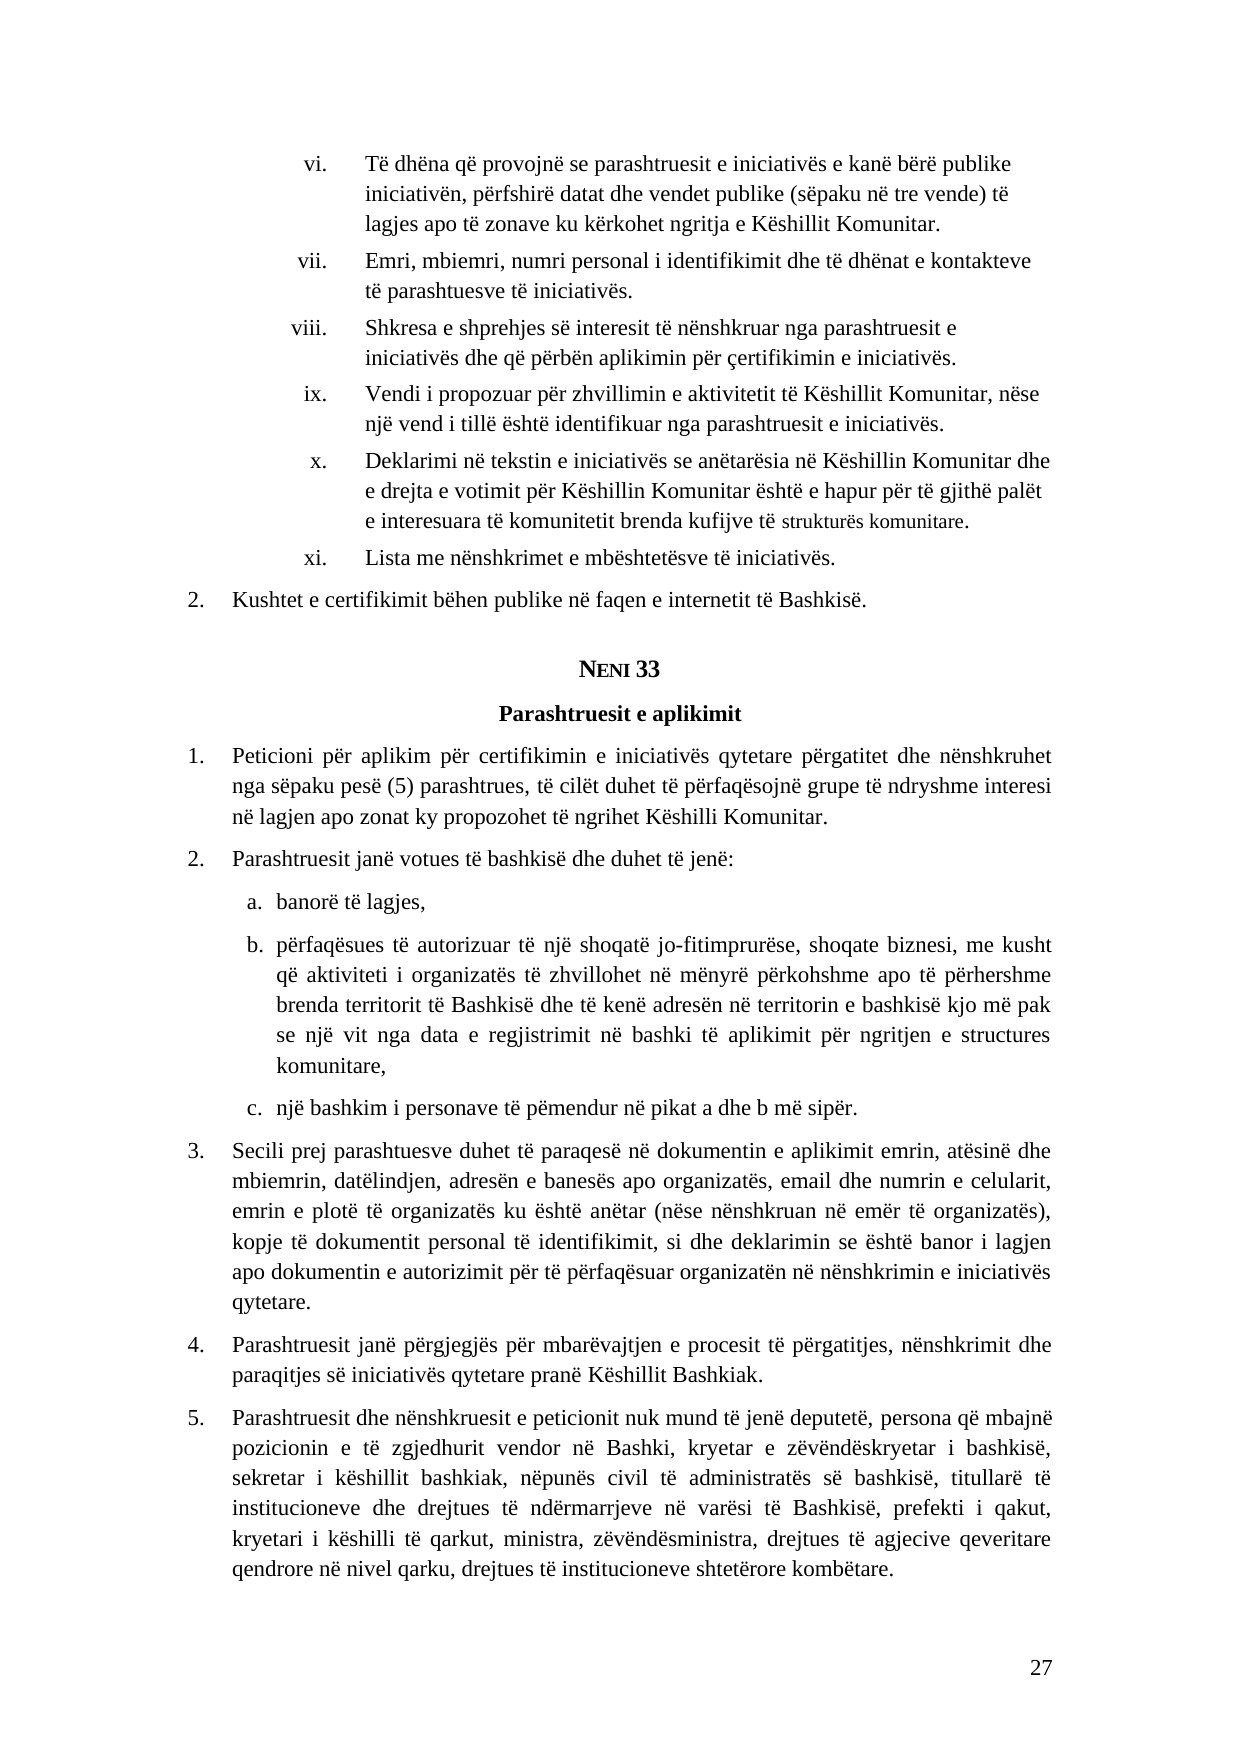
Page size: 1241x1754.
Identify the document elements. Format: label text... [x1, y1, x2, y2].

subtitle Parashtruesit e aplikimit [187, 700, 1053, 726]
list Parashtruesit janë përgjegjës për mbarëvajtjen e procesit të përgatitjes, nënshkrimit dhe paraqitjes së iniciativës qytetare pranë Këshillit Bashkiak. [187, 1331, 1053, 1387]
list përfaqësues të autorizuar të një shoqatë jo-fitimprurëse, shoqate biznesi, me kusht që aktiviteti i organizatës të zhvillohet në mënyrë përkohshme apo të përhershme brenda territorit të Bashkisë dhe të kenë adresën në territorin e bashkisë kjo më pak se një vit nga data e regjistrimit në bashki të aplikimit për ngritjen e structures komunitare, [247, 931, 1053, 1078]
list Parashtruesit janë votues të bashkisë dhe duhet të jenë: [187, 846, 1053, 872]
list Parashtruesit dhe nënshkruesit e peticionit nuk mund të jenë deputetë, persona që mbajnë pozicionin e të zgjedhurit vendor në Bashki, kryetar e zëvëndëskryetar i bashkisë, sekretar i këshillit bashkiak, nëpunës civil të administratës së bashkisë, titullarë të institucioneve dhe drejtues të ndërmarrjeve në varësi të Bashkisë, prefekti i qakut, kryetari i këshilli të qarkut, ministra, zëvëndësministra, drejtues të agjecive qeveritare qendrore në nivel qarku, drejtues të institucioneve shtetërore kombëtare. [187, 1404, 1053, 1581]
list një bashkim i personave të pëmendur në pikat a dhe b më sipër. [247, 1094, 1053, 1121]
list Emri, mbiemri, numri personal i identifikimit dhe të dhënat e kontakteve të parashtuesve të iniciativës. [327, 247, 1053, 303]
list Të dhëna që provojnë se parashtruesit e iniciativës e kanë bërë publike iniciativën, përfshirë datat dhe vendet publike (sëpaku në tre vende) të lagjes apo të zonave ku kërkohet ngritja e Këshillit Komunitar. [327, 150, 1053, 237]
list Vendi i propozuar për zhvillimin e aktivitetit të Këshillit Komunitar, nëse një vend i tillë është identifikuar nga parashtruesit e iniciativës. [327, 380, 1053, 437]
list Deklarimi në tekstin e iniciativës se anëtarësia në Këshillin Komunitar dhe e drejta e votimit për Këshillin Komunitar është e hapur për të gjithë palët e interesuara të komunitetit brenda kufijve të strukturës komunitare. [327, 447, 1053, 534]
list Peticioni për aplikim për certifikimin e iniciativës qytetare përgatitet dhe nënshkruhet nga sëpaku pesë (5) parashtrues, të cilët duhet të përfaqësojnë grupe të ndryshme interesi në lagjen apo zonat ky propozohet të ngrihet Këshilli Komunitar. [187, 742, 1053, 829]
list Kushtet e certifikimit bëhen publike në faqen e internetit të Bashkisë. [187, 586, 1053, 613]
list banorë të lagjes, [247, 888, 1053, 914]
list Lista me nënshkrimet e mbështetësve të iniciativës. [327, 544, 1053, 570]
list Secili prej parashtuesve duhet të paraqesë në dokumentin e aplikimit emrin, atësinë dhe mbiemrin, datëlindjen, adresën e banesës apo organizatës, email dhe numrin e celularit, emrin e plotë të organizatës ku është anëtar (nëse nënshkruan në emër të organizatës), kopje të dokumentit personal të identifikimit, si dhe deklarimin se është banor i lagjen apo dokumentin e autorizimit për të përfaqësuar organizatën në nënshkrimin e iniciativës qytetare. [187, 1137, 1053, 1314]
list Shkresa e shprehjes së interesit të nënshkruar nga parashtruesit e iniciativës dhe që përbën aplikimin për çertifikimin e iniciativës. [327, 313, 1053, 370]
